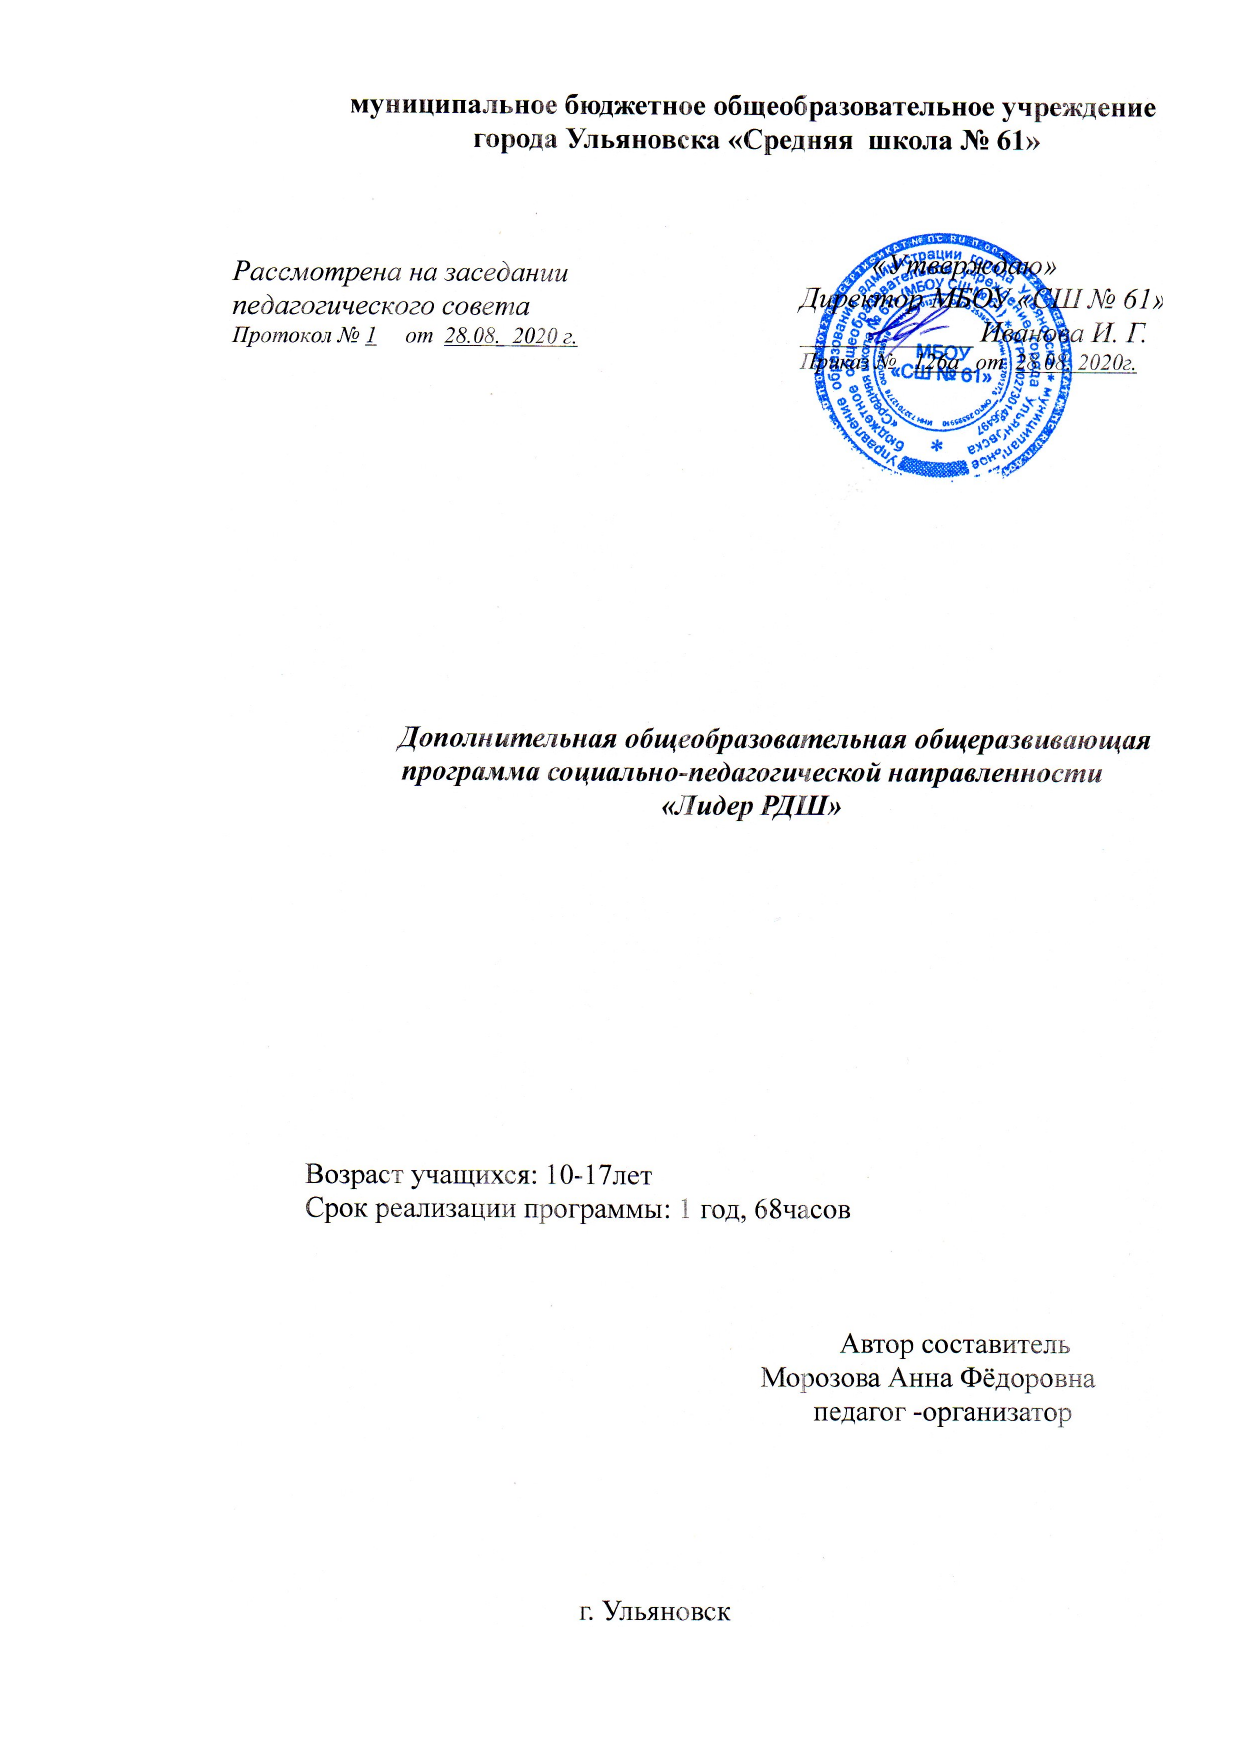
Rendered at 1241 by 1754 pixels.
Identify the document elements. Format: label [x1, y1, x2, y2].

picture [221, 85, 1163, 1627]
